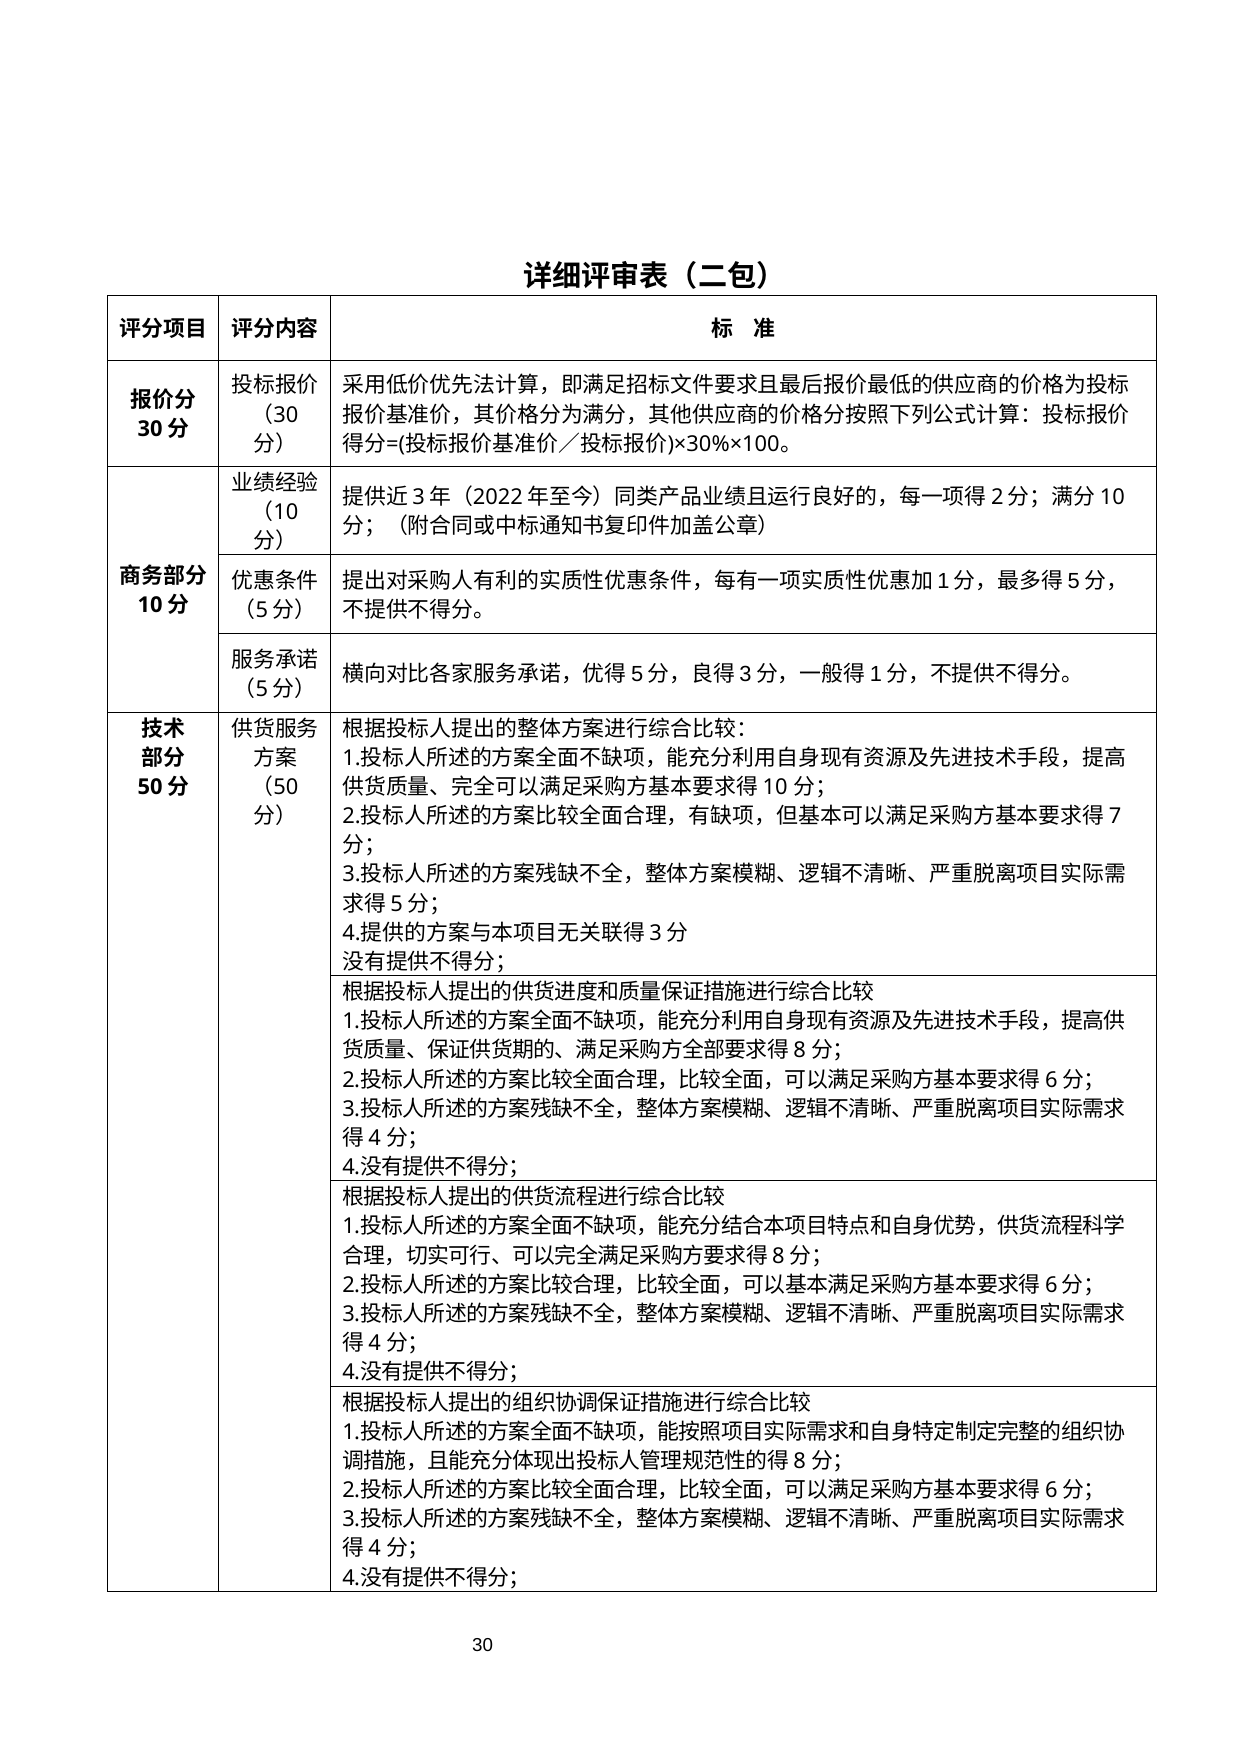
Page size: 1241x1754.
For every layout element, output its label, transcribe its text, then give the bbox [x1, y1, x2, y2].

text 详细评审表（二包） [119, 253, 1125, 295]
table_cell 技术 部分 50分 [108, 713, 218, 1591]
table_header 评分项目 [108, 296, 218, 360]
table_header 评分内容 [219, 296, 330, 360]
table_cell 业绩经验（10分） [219, 467, 330, 554]
table_cell 报价分 30分 [108, 361, 218, 466]
table_cell 供货服务方案 （50分） [219, 713, 330, 1591]
table_cell 横向对比各家服务承诺，优得5分，良得3分，一般得1分，不提供不得分。 [331, 634, 1156, 712]
table_header 标 准 [331, 296, 1156, 360]
table_cell 根据投标人提出的供货进度和质量保证措施进行综合比较 1.投标人所述的方案全面不缺项，能充分利用自身现有资源及先进技术手段，提高供货质量、保证供货期的、满足采购方全部要求得 8 分； 2.投标人所述的方案比较全面合理，比较全面，可以满足采购方基本要求得 6 分； 3.投标人所述的方案残缺不全，整体方案模糊、逻辑不清晰、严重脱离项目实际需求得 4 分； 4.没有提供不得分； [331, 976, 1156, 1180]
table_cell 商务部分 10分 [108, 467, 218, 712]
table_cell 根据投标人提出的供货流程进行综合比较 1.投标人所述的方案全面不缺项，能充分结合本项目特点和自身优势，供货流程科学合理，切实可行、可以完全满足采购方要求得 8 分； 2.投标人所述的方案比较合理，比较全面，可以基本满足采购方基本要求得 6分； 3.投标人所述的方案残缺不全，整体方案模糊、逻辑不清晰、严重脱离项目实际需求得 4 分； 4.没有提供不得分； [331, 1181, 1156, 1386]
table_cell 提出对采购人有利的实质性优惠条件，每有一项实质性优惠加1分，最多得5分，不提供不得分。 [331, 555, 1156, 633]
table_cell 提供近3年（2022年至今）同类产品业绩且运行良好的，每一项得2分；满分10分；（附合同或中标通知书复印件加盖公章） [331, 467, 1156, 554]
table_cell 根据投标人提出的组织协调保证措施进行综合比较 1.投标人所述的方案全面不缺项，能按照项目实际需求和自身特定制定完整的组织协调措施，且能充分体现出投标人管理规范性的得 8 分； 2.投标人所述的方案比较全面合理，比较全面，可以满足采购方基本要求得 6 分； 3.投标人所述的方案残缺不全，整体方案模糊、逻辑不清晰、严重脱离项目实际需求得 4 分； 4.没有提供不得分； [331, 1387, 1156, 1591]
table_cell 服务承诺（5分） [219, 634, 330, 712]
table_cell 采用低价优先法计算，即满足招标文件要求且最后报价最低的供应商的价格为投标报价基准价，其价格分为满分，其他供应商的价格分按照下列公式计算：投标报价得分=(投标报价基准价／投标报价)×30%×100。 [331, 361, 1156, 466]
table_cell 投标报价（30分） [219, 361, 330, 466]
table_cell 优惠条件（5分） [219, 555, 330, 633]
table_cell 根据投标人提出的整体方案进行综合比较： 1.投标人所述的方案全面不缺项，能充分利用自身现有资源及先进技术手段，提高供货质量、完全可以满足采购方基本要求得 10 分； 2.投标人所述的方案比较全面合理，有缺项，但基本可以满足采购方基本要求得7分； 3.投标人所述的方案残缺不全，整体方案模糊、逻辑不清晰、严重脱离项目实际需求得5分； 4.提供的方案与本项目无关联得3分 没有提供不得分； [331, 713, 1156, 975]
